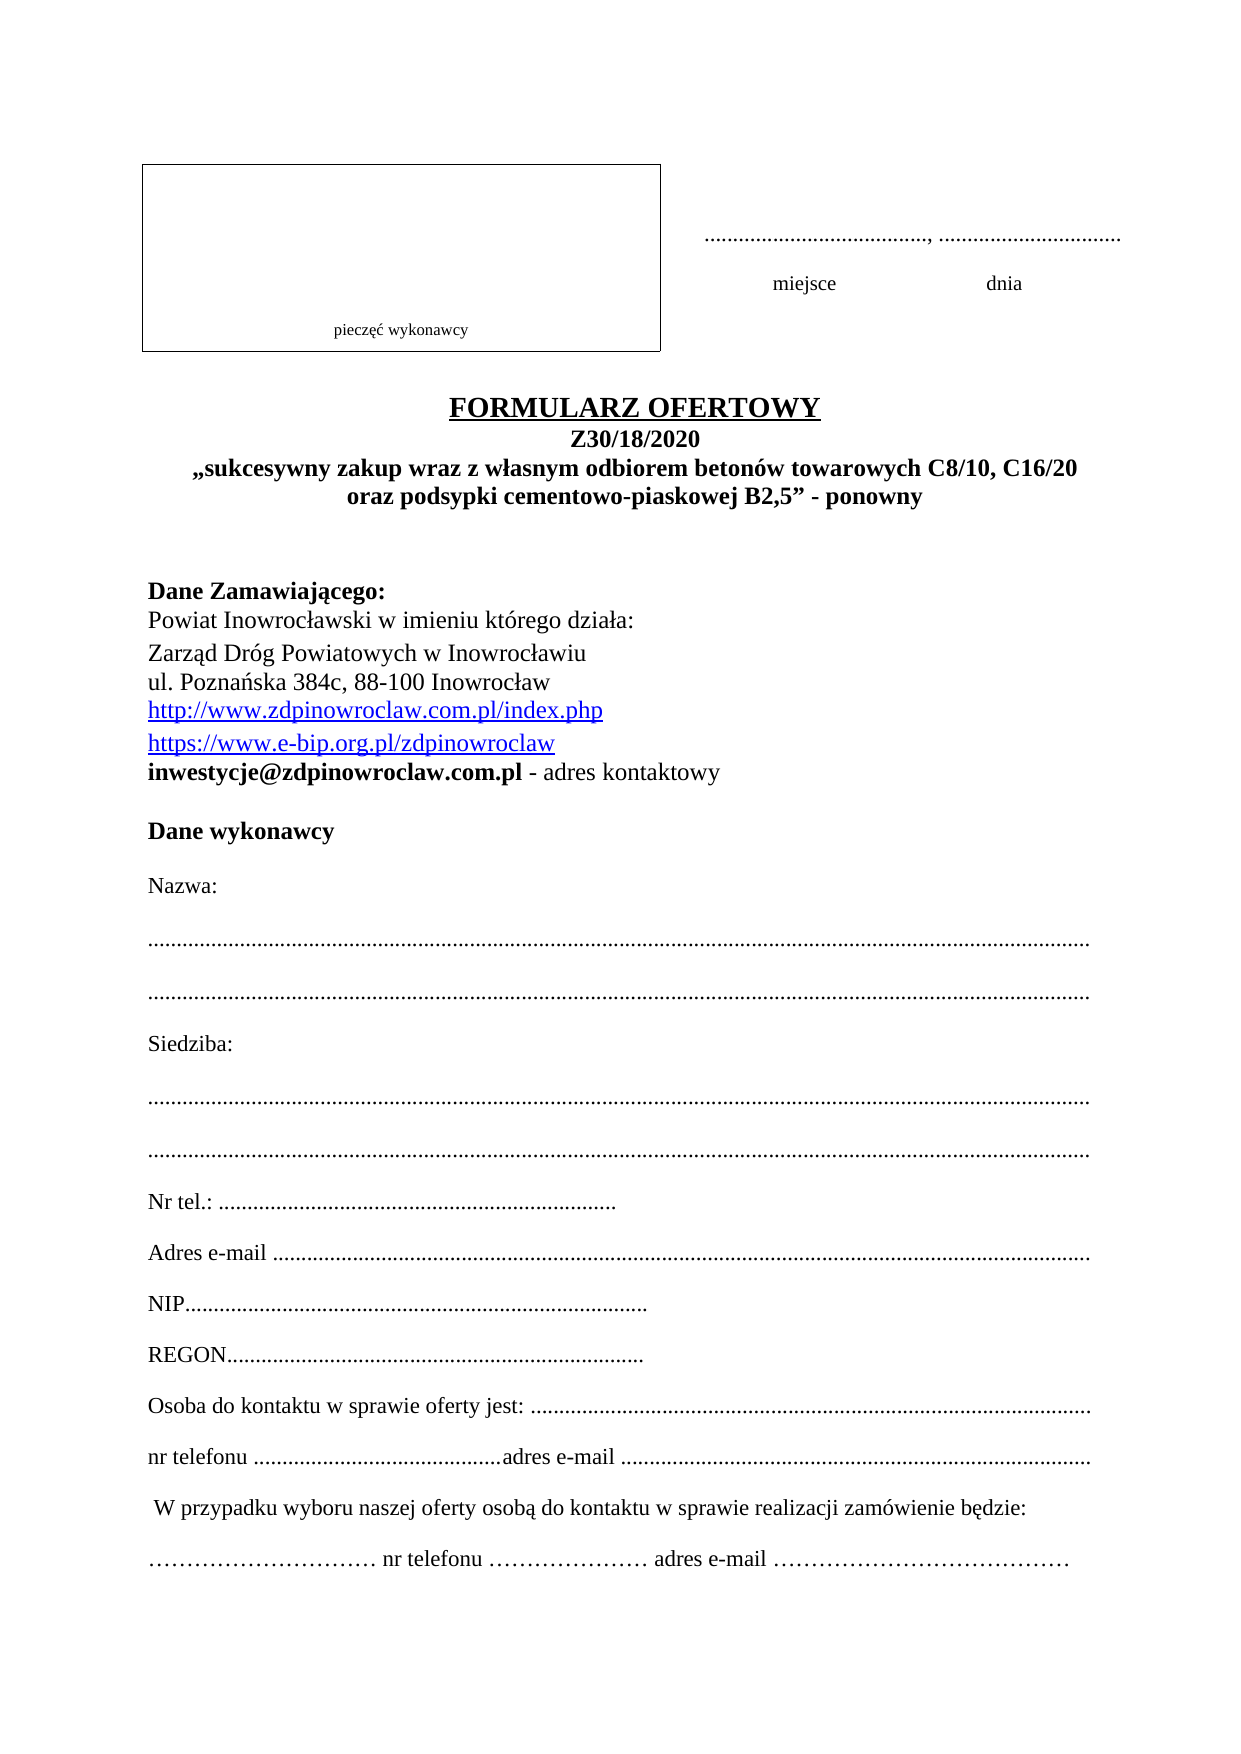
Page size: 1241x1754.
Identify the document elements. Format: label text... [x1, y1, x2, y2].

text Dane wykonawcy [148, 816, 1122, 845]
text miejsce dnia [673, 271, 1122, 295]
text Nazwa: [148, 872, 1122, 898]
text FORMULARZ OFERTOWY [148, 390, 1122, 424]
text Dane Zamawiającego: [148, 576, 1122, 605]
text nr telefonu adres e-mail [148, 1443, 1122, 1469]
text Powiat Inowrocławski w imieniu którego działa: [148, 605, 1122, 634]
text https://www.e-bip.org.pl/zdpinowroclaw [148, 728, 1122, 757]
text REGON......................................................................... [148, 1341, 1122, 1367]
text http://www.zdpinowroclaw.com.pl/index.php [148, 695, 1122, 724]
text Z30/18/2020 [148, 424, 1122, 453]
text Adres e-mail [148, 1239, 1122, 1265]
text inwestycje@zdpinowroclaw.com.pl - adres kontaktowy [148, 757, 1122, 786]
text Osoba do kontaktu w sprawie oferty jest: [148, 1392, 1122, 1418]
text Zarząd Dróg Powiatowych w Inowrocławiu [148, 638, 1122, 667]
text ul. Poznańska 384c, 88-100 Inowrocław [148, 667, 1122, 695]
text NIP................................................................................. [148, 1290, 1122, 1316]
text W przypadku wyboru naszej oferty osobą do kontaktu w sprawie realizacji zamówienie będzie: [148, 1494, 1122, 1520]
text Nr tel.: [148, 1188, 1122, 1214]
text „sukcesywny zakup wraz z własnym odbiorem betonów towarowych C8/10, C16/20 oraz podsypki cementowo-piaskowej B2,5” - ponowny [148, 453, 1122, 510]
text ………………………… nr telefonu ………………… adres e-mail ………………………………… [148, 1545, 1122, 1571]
text Siedziba: [148, 1030, 1122, 1056]
text ......................................., ................................ [661, 220, 1122, 247]
